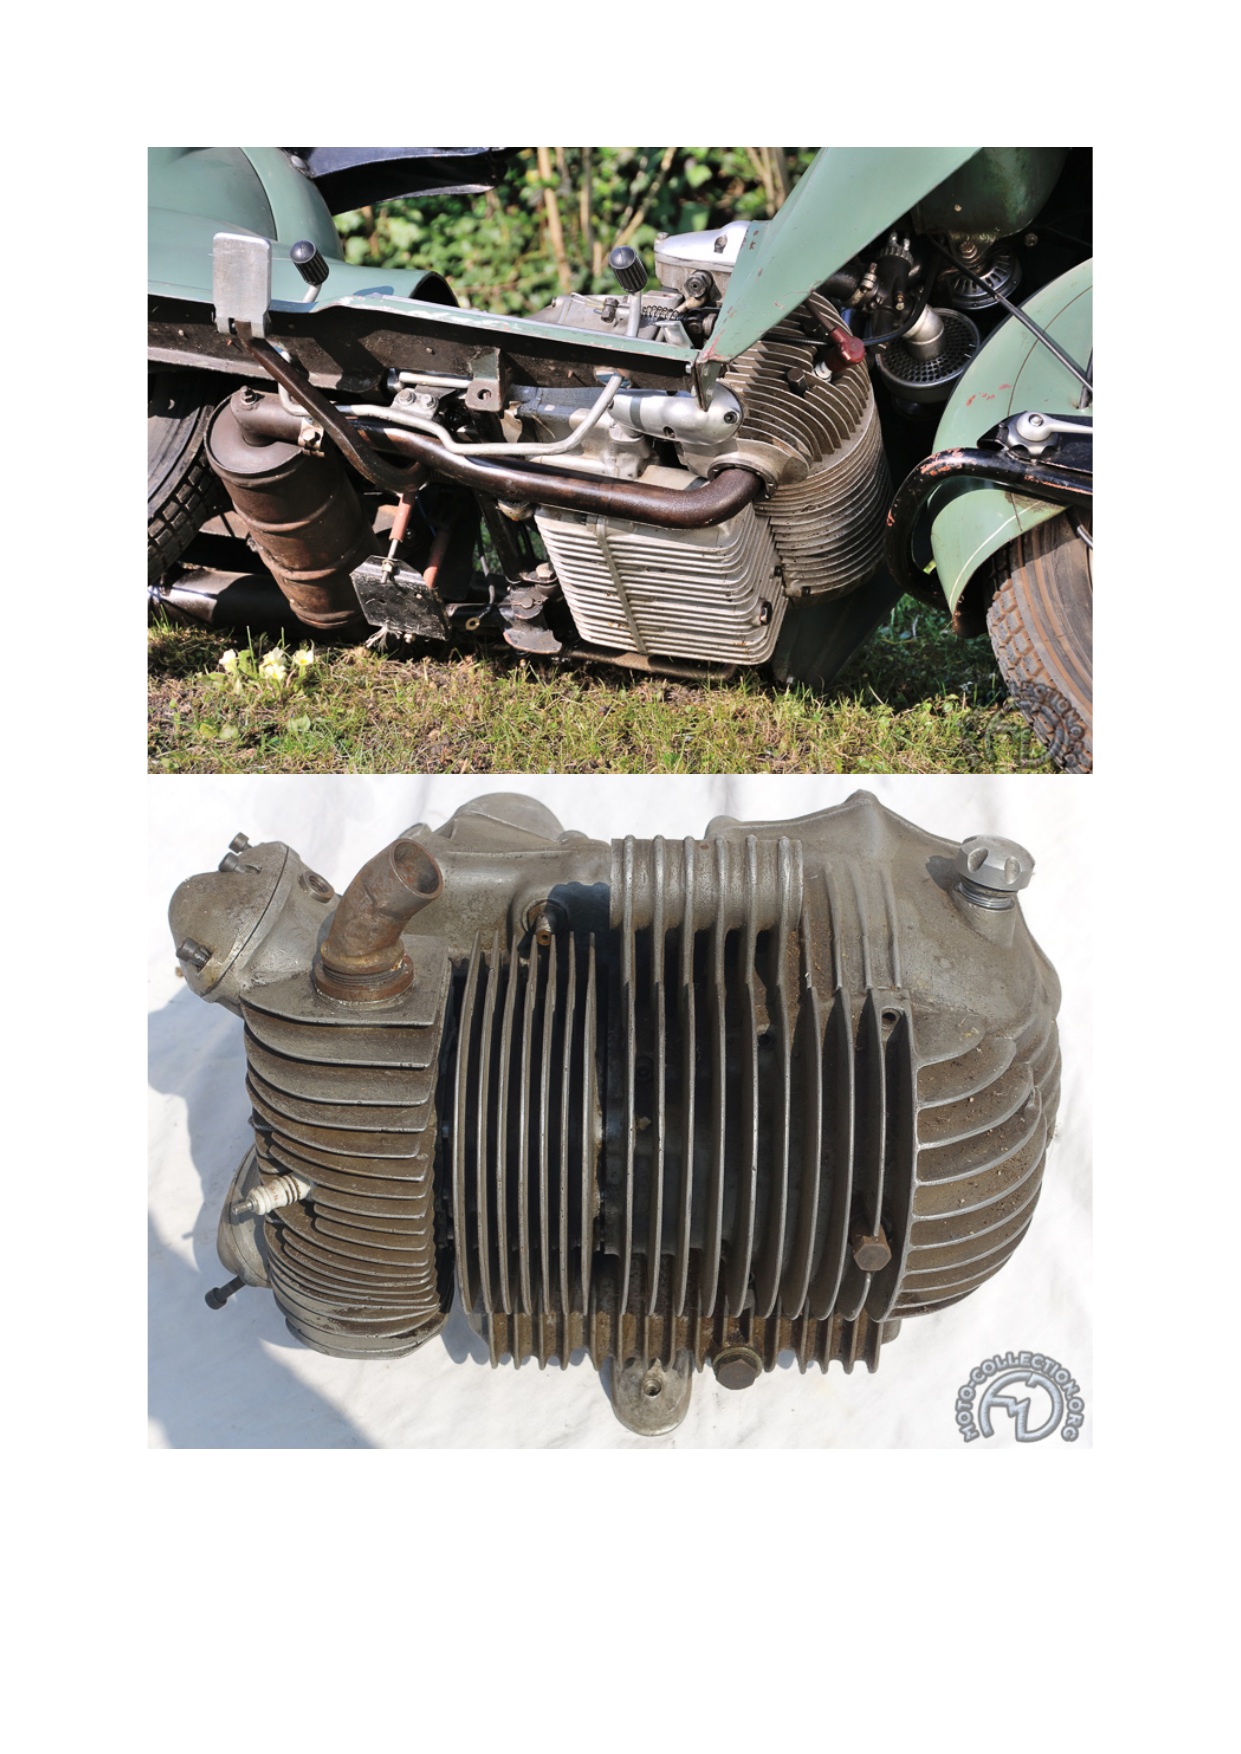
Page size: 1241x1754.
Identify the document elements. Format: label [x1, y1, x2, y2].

picture [147, 147, 1093, 1449]
